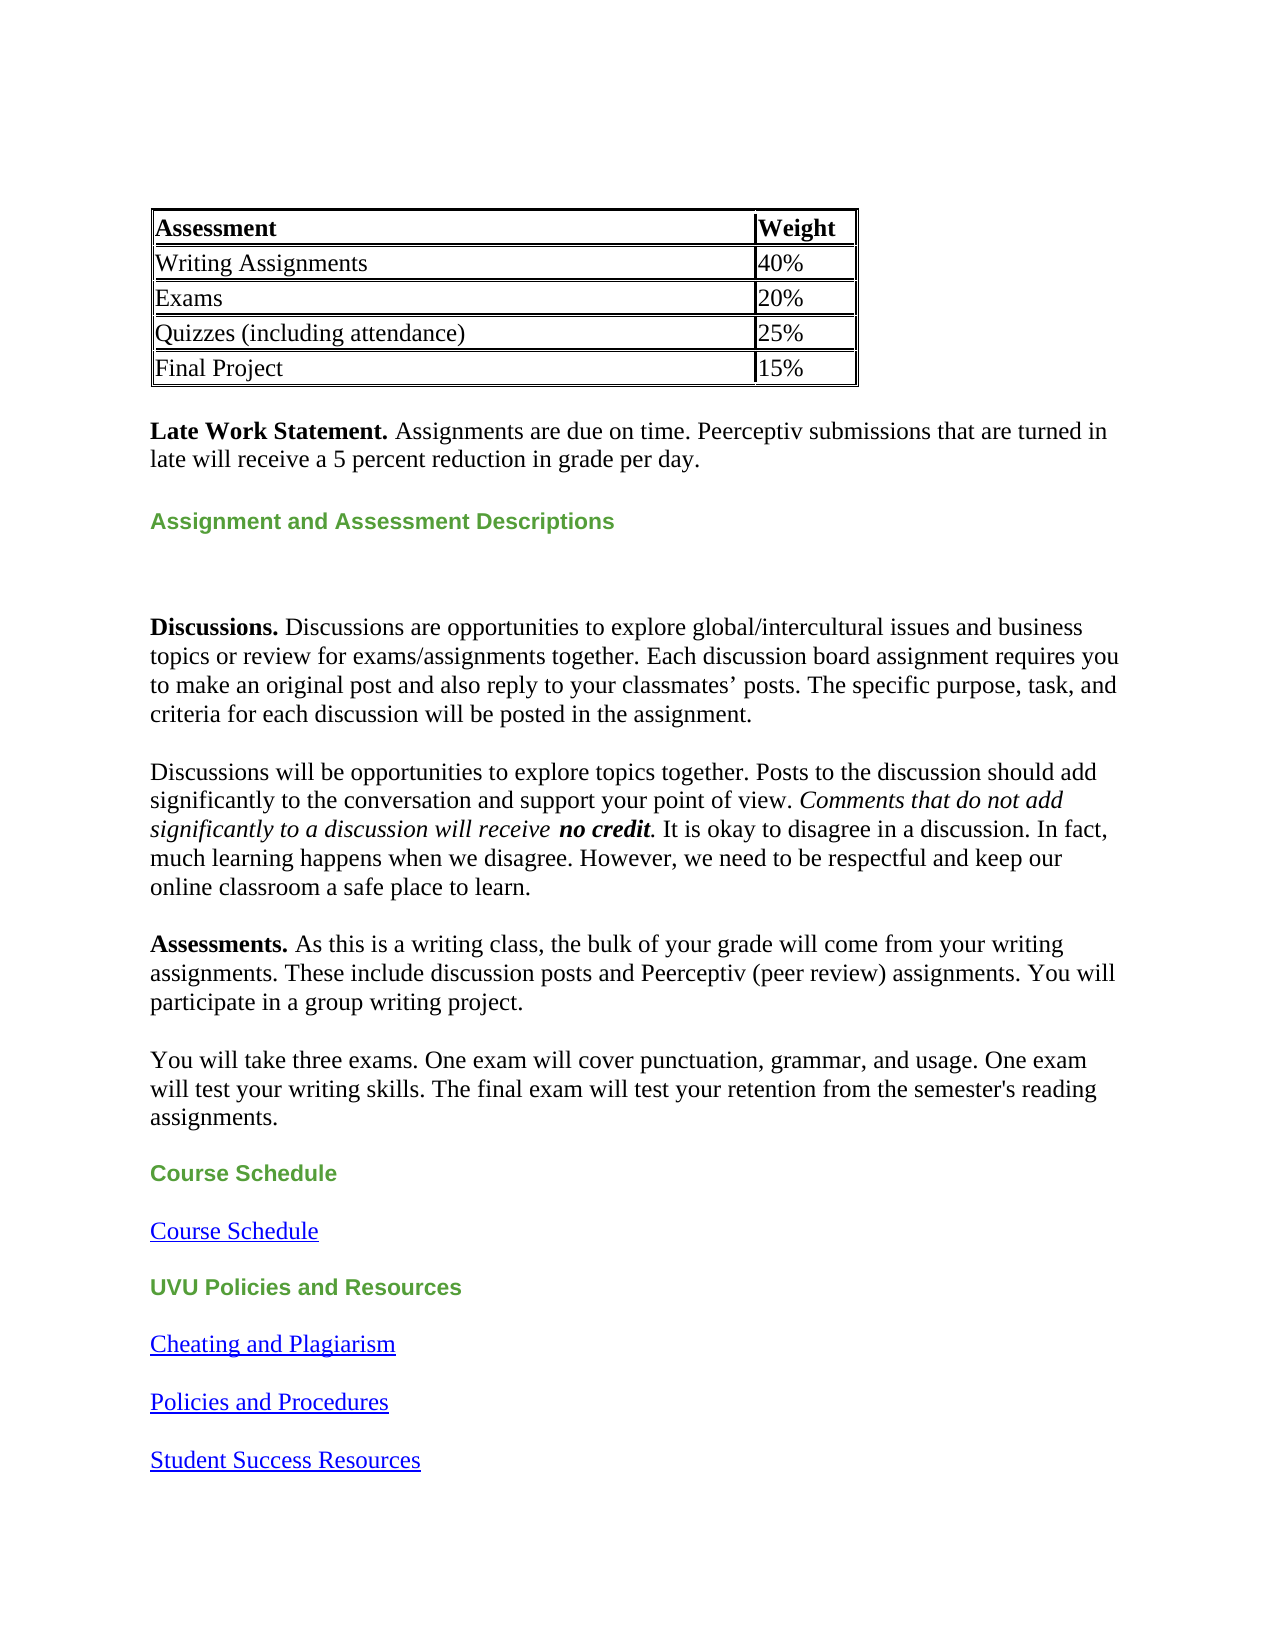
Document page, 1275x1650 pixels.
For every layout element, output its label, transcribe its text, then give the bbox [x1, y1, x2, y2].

text Policies and Procedures [150, 1387, 1125, 1416]
table_cell 25% [757, 313, 856, 348]
text Student Success Resources [150, 1445, 1125, 1474]
text Late Work Statement. Assignments are due on time. Peerceptiv submissions that are turned in late will receive a 5 percent reduction in grade per day. [150, 416, 1125, 473]
table_cell 15% [755, 348, 856, 383]
table_cell 40% [757, 243, 856, 278]
text Discussions will be opportunities to explore topics together. Posts to the discussion should add significantly to the conversation and support your point of view. Comments that do not add significantly to a discussion will receive no credit. It is okay to disagree in a discussion. In fact, much learning happens when we disagree. However, we need to be respectful and keep our online classroom a safe place to learn. [150, 757, 1125, 900]
text Discussions. Discussions are opportunities to explore global/intercultural issues and business topics or review for exams/assignments together. Each discussion board assignment requires you to make an original post and also reply to your classmates’ posts. The specific purpose, task, and criteria for each discussion will be posted in the assignment. [150, 612, 1125, 727]
text Assessments. As this is a writing class, the bulk of your grade will come from your writing assignments. These include discussion posts and Peerceptiv (peer review) assignments. You will participate in a group writing project. [150, 929, 1125, 1016]
table_cell 20% [757, 278, 856, 313]
table_header Assessment [154, 211, 755, 243]
table_header Weight [755, 211, 855, 243]
text Course Schedule [150, 1160, 1125, 1187]
table_cell Final Project [154, 348, 755, 383]
table_cell Writing Assignments [154, 243, 754, 278]
text Course Schedule [150, 1216, 1125, 1244]
table_cell Exams [154, 278, 754, 313]
text You will take three exams. One exam will cover punctuation, grammar, and usage. One exam will test your writing skills. The final exam will test your retention from the semester's reading assignments. [150, 1045, 1125, 1131]
text Cheating and Plagiarism [150, 1329, 1125, 1358]
text UVU Policies and Resources [150, 1274, 1125, 1300]
table_cell Quizzes (including attendance) [154, 313, 754, 348]
text Assignment and Assessment Descriptions [150, 502, 1125, 536]
